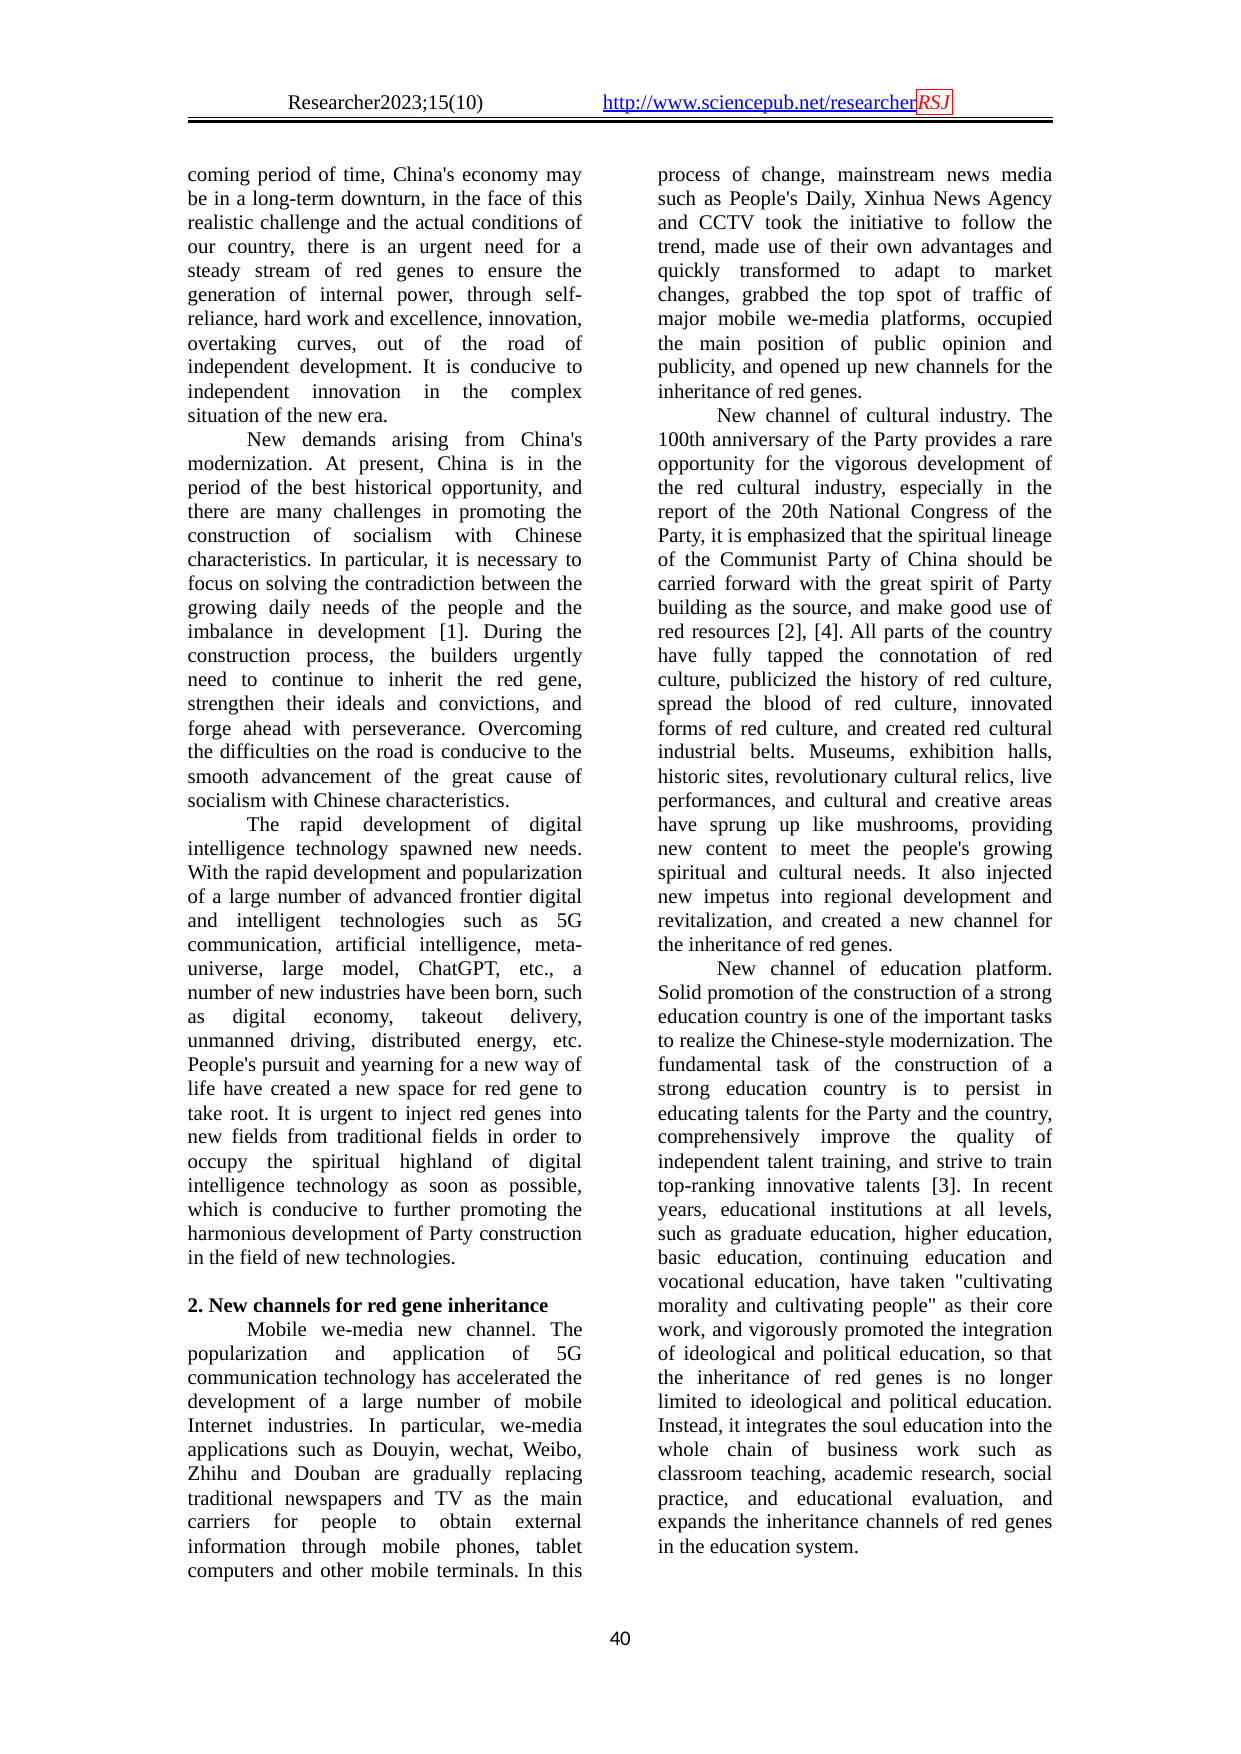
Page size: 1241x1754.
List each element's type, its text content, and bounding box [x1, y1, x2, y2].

text Mobile we-media new channel. The popularization and application of 5G communication technology has accelerated the development of a large number of mobile Internet industries. In particular, we-media applications such as Douyin, wechat, Weibo, Zhihu and Douban are gradually replacing traditional newspapers and TV as the main carriers for people to obtain external information through mobile phones, tablet computers and other mobile terminals. In this process of change, mainstream news media such as People's Daily, Xinhua News Agency and CCTV took the initiative to follow the trend, made use of their own advantages and quickly transformed to adapt to market changes, grabbed the top spot of traffic of major mobile we-media platforms, occupied the main position of public opinion and publicity, and opened up new channels for the inheritance of red genes. [187, 1317, 583, 1582]
text New demands arising from China's modernization. At present, China is in the period of the best historical opportunity, and there are many challenges in promoting the construction of socialism with Chinese characteristics. In particular, it is necessary to focus on solving the contradiction between the growing daily needs of the people and the imbalance in development [1]. During the construction process, the builders urgently need to continue to inherit the red gene, strengthen their ideals and convictions, and forge ahead with perseverance. Overcoming the difficulties on the road is conducive to the smooth advancement of the great cause of socialism with Chinese characteristics. [187, 427, 583, 812]
text The rapid development of digital intelligence technology spawned new needs. With the rapid development and popularization of a large number of advanced frontier digital and intelligent technologies such as 5G communication, artificial intelligence, meta-universe, large model, ChatGPT, etc., a number of new industries have been born, such as digital economy, takeout delivery, unmanned driving, distributed energy, etc. People's pursuit and yearning for a new way of life have created a new space for red gene to take root. It is urgent to inject red genes into new fields from traditional fields in order to occupy the spiritual highland of digital intelligence technology as soon as possible, which is conducive to further promoting the harmonious development of Party construction in the field of new technologies. [187, 812, 583, 1269]
text New channel of cultural industry. The 100th anniversary of the Party provides a rare opportunity for the vigorous development of the red cultural industry, especially in the report of the 20th National Congress of the Party, it is emphasized that the spiritual lineage of the Communist Party of China should be carried forward with the great spirit of Party building as the source, and make good use of red resources [2], [4]. All parts of the country have fully tapped the connotation of red culture, publicized the history of red culture, spread the blood of red culture, innovated forms of red culture, and created red cultural industrial belts. Museums, exhibition halls, historic sites, revolutionary cultural relics, live performances, and cultural and creative areas have sprung up like mushrooms, providing new content to meet the people's growing spiritual and cultural needs. It also injected new impetus into regional development and revitalization, and created a new channel for the inheritance of red genes. [658, 403, 1053, 956]
text Mobile we-media new channel. The popularization and application of 5G communication technology has accelerated the development of a large number of mobile Internet industries. In particular, we-media applications such as Douyin, wechat, Weibo, Zhihu and Douban are gradually replacing traditional newspapers and TV as the main carriers for people to obtain external information through mobile phones, tablet computers and other mobile terminals. In this process of change, mainstream news media such as People's Daily, Xinhua News Agency and CCTV took the initiative to follow the trend, made use of their own advantages and quickly transformed to adapt to market changes, grabbed the top spot of traffic of major mobile we-media platforms, occupied the main position of public opinion and publicity, and opened up new channels for the inheritance of red genes. [658, 162, 1053, 403]
text New channel of education platform. Solid promotion of the construction of a strong education country is one of the important tasks to realize the Chinese-style modernization. The fundamental task of the construction of a strong education country is to persist in educating talents for the Party and the country, comprehensively improve the quality of independent talent training, and strive to train top-ranking innovative talents [3]. In recent years, educational institutions at all levels, such as graduate education, higher education, basic education, continuing education and vocational education, have taken "cultivating morality and cultivating people" as their core work, and vigorously promoted the integration of ideological and political education, so that the inheritance of red genes is no longer limited to ideological and political education. Instead, it integrates the soul education into the whole chain of business work such as classroom teaching, academic research, social practice, and educational evaluation, and expands the inheritance channels of red genes in the education system. [658, 956, 1053, 1558]
text 2. New channels for red gene inheritance [187, 1293, 583, 1317]
